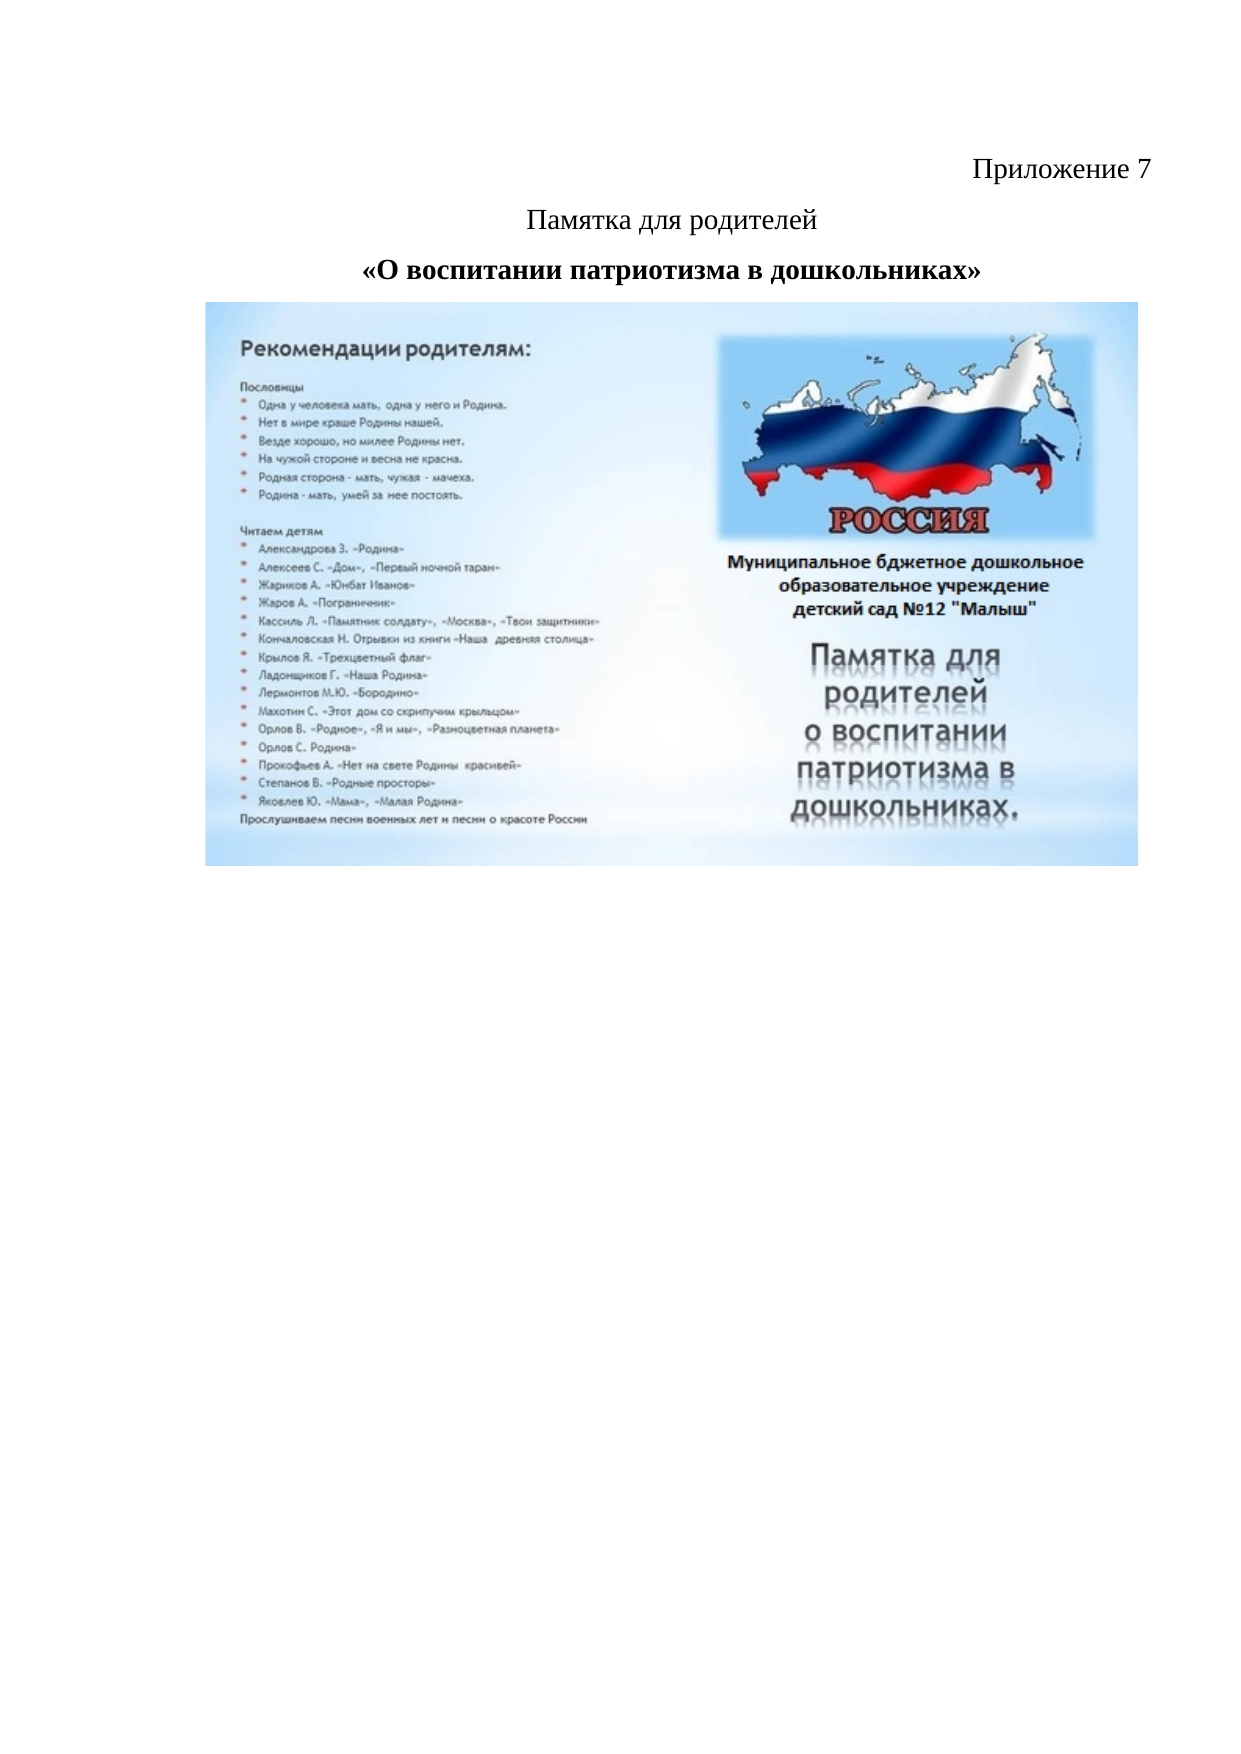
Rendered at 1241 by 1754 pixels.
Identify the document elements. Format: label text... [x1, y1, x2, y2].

picture [205, 302, 1139, 866]
text Памятка для родителей [192, 202, 1152, 236]
text «О воспитании патриотизма в дошкольниках» [192, 252, 1152, 286]
text Приложение 7 [192, 152, 1152, 185]
